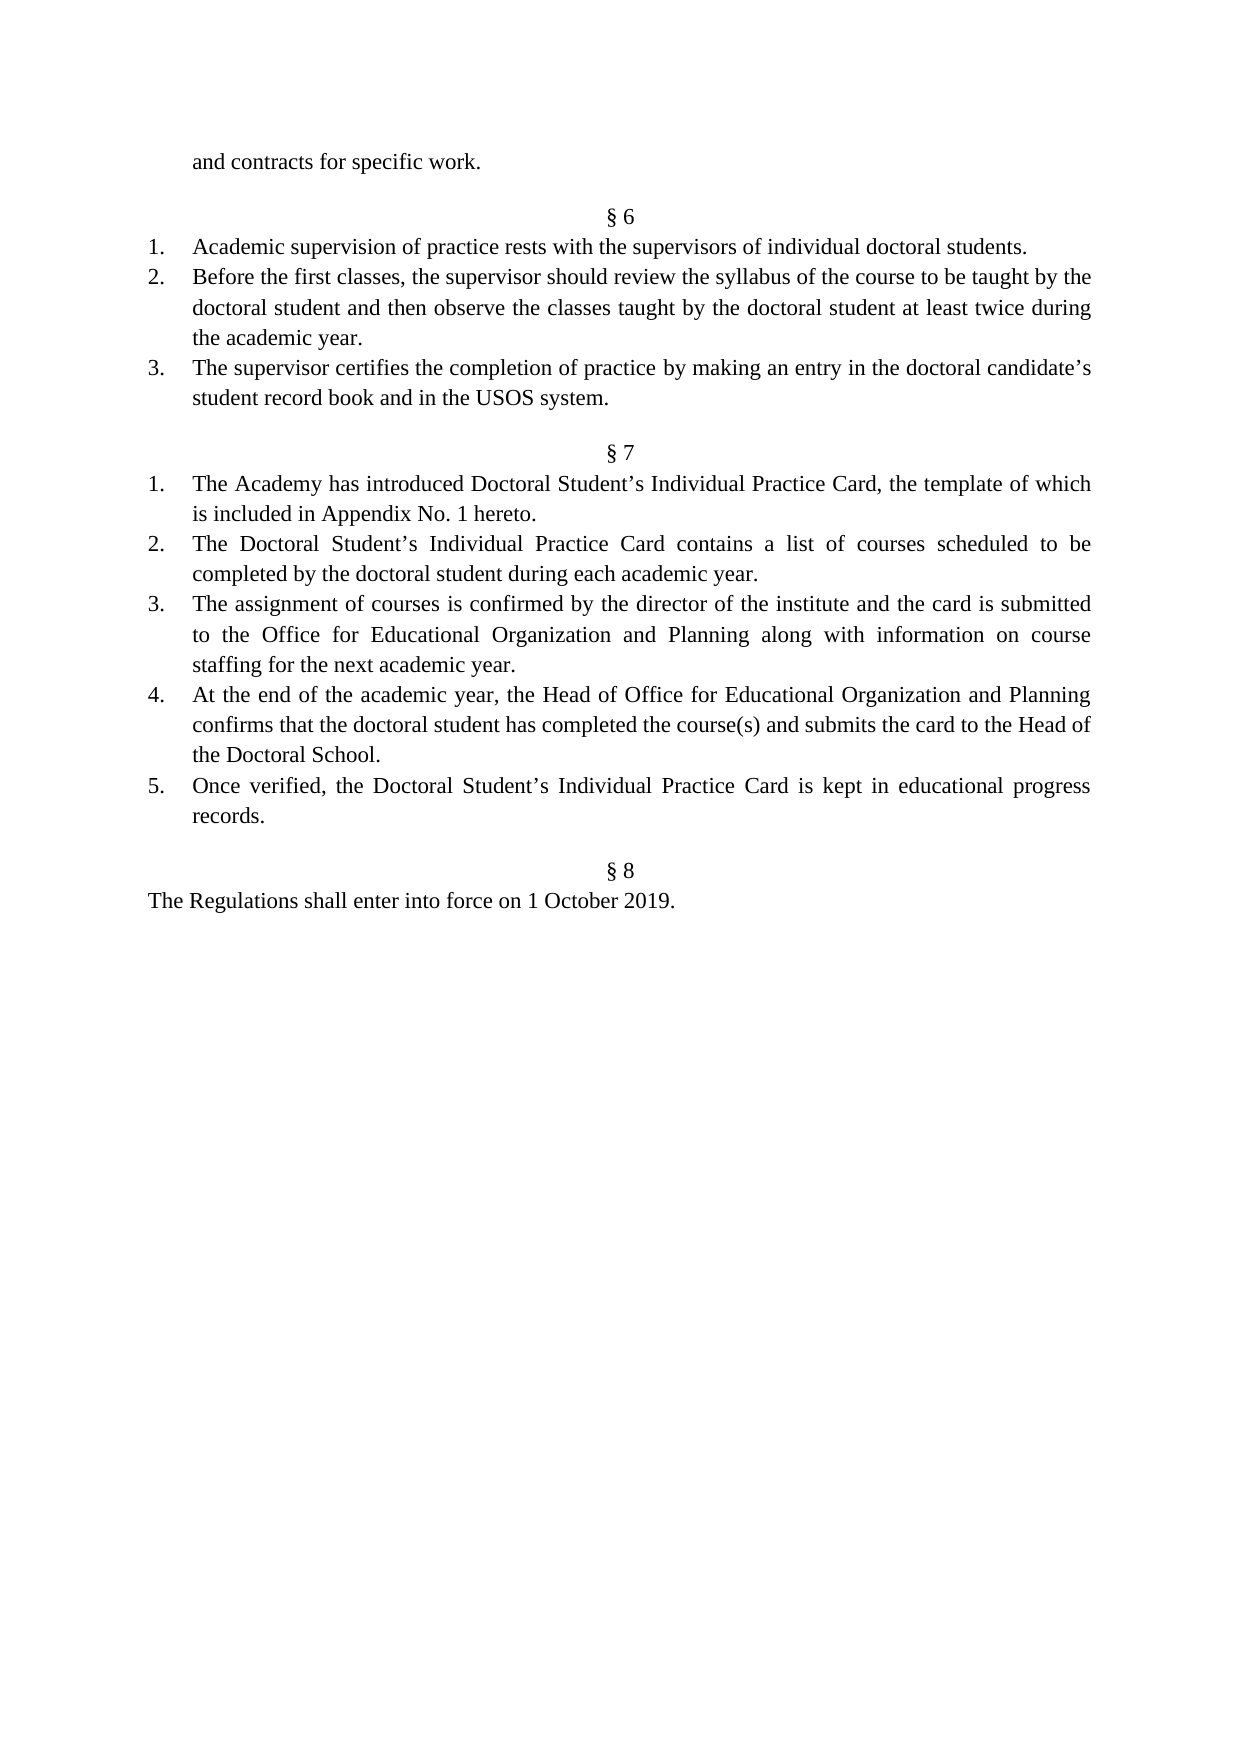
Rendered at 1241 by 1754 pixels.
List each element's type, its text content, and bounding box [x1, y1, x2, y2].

text 2. The Doctoral Student’s Individual Practice Card contains a list of courses scheduled to be completed by the doctoral student during each academic year. [148, 530, 1092, 587]
text 4. At the end of the academic year, the Head of Office for Educational Organization and Planning confirms that the doctoral student has completed the course(s) and submits the card to the Head of the Doctoral School. [148, 681, 1092, 768]
text § 8 [148, 857, 1092, 883]
text 3. The assignment of courses is confirmed by the director of the institute and the card is submitted to the Office for Educational Organization and Planning along with information on course staffing for the next academic year. [148, 590, 1092, 677]
text § 7 [148, 439, 1092, 466]
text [148, 148, 1092, 174]
text 1. Academic supervision of practice rests with the supervisors of individual doctoral students. [148, 233, 1092, 259]
text 3. The supervisor certifies the completion of practice by making an entry in the doctoral candidate’s student record book and in the USOS system. [148, 354, 1092, 411]
text 2. Before the first classes, the supervisor should review the syllabus of the course to be taught by the doctoral student and then observe the classes taught by the doctoral student at least twice during the academic year. [148, 263, 1092, 350]
text The Regulations shall enter into force on 1 October 2019. [148, 887, 1092, 914]
text 1. The Academy has introduced Doctoral Student’s Individual Practice Card, the template of which is included in Appendix No. 1 hereto. [148, 469, 1092, 526]
text § 6 [148, 203, 1092, 229]
text 5. Once verified, the Doctoral Student’s Individual Practice Card is kept in educational progress records. [148, 772, 1092, 828]
